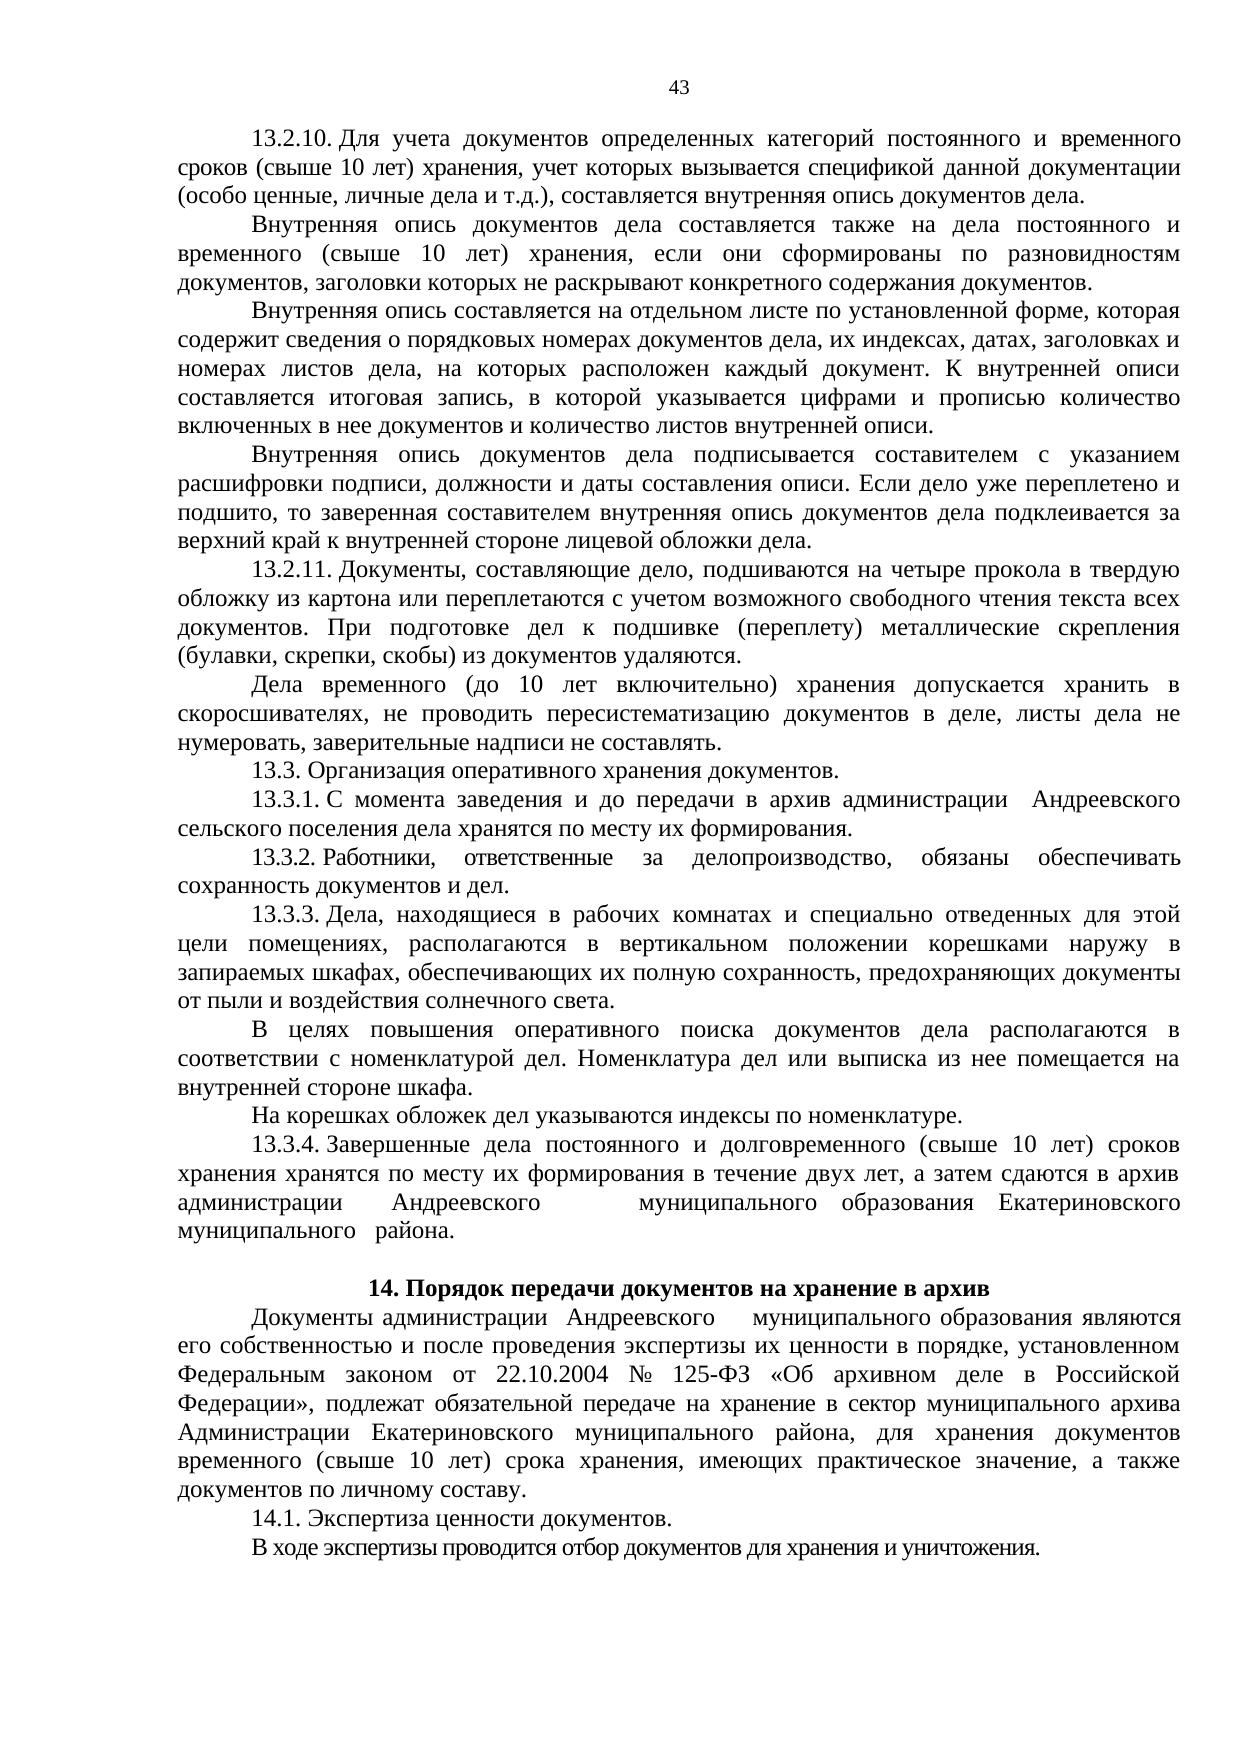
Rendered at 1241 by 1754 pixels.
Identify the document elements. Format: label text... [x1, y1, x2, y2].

text Дела временного (до 10 лет включительно) хранения допускается хранить в скоросшивателях, не проводить пересистематизацию документов в деле, листы дела не нумеровать, заверительные надписи не составлять. [177, 669, 1181, 756]
text 13.2.10. Для учета документов определенных категорий постоянного и временного сроков (свыше 10 лет) хранения, учет которых вызывается спецификой данной документации (особо ценные, личные дела и т.д.), составляется внутренняя опись документов дела. [177, 123, 1181, 209]
text 13.3.2. Работники, ответственные за делопроизводство, обязаны обеспечивать сохранность документов и дел. [177, 842, 1181, 899]
text В ходе экспертизы проводится отбор документов для хранения и уничтожения. [177, 1532, 1181, 1561]
text Внутренняя опись документов дела составляется также на дела постоянного и временного (свыше 10 лет) хранения, если они сформированы по разновидностям документов, заголовки которых не раскрывают конкретного содержания документов. [177, 209, 1181, 296]
text 14. Порядок передачи документов на хранение в архив [177, 1273, 1181, 1302]
text 13.3.3. Дела, находящиеся в рабочих комнатах и специально отведенных для этой цели помещениях, располагаются в вертикальном положении корешками наружу в запираемых шкафах, обеспечивающих их полную сохранность, предохраняющих документы от пыли и воздействия солнечного света. [177, 899, 1181, 1014]
text Документы администрации Андреевского муниципального образования являются его собственностью и после проведения экспертизы их ценности в порядке, установленном Федеральным законом от 22.10.2004 № 125-ФЗ «Об архивном деле в Российской Федерации», подлежат обязательной передаче на хранение в сектор муниципального архива Администрации Екатериновского муниципального района, для хранения документов временного (свыше 10 лет) срока хранения, имеющих практическое значение, а также документов по личному составу. [177, 1302, 1181, 1503]
text 13.3.4. Завершенные дела постоянного и долговременного (свыше 10 лет) сроков хранения хранятся по месту их формирования в течение двух лет, а затем сдаются в архив администрации Андреевского муниципального образования Екатериновского муниципального района. [177, 1129, 1181, 1244]
text 14.1. Экспертиза ценности документов. [177, 1503, 1181, 1532]
text На корешках обложек дел указываются индексы по номенклатуре. [177, 1101, 1181, 1129]
text 13.2.11. Документы, составляющие дело, подшиваются на четыре прокола в твердую обложку из картона или переплетаются с учетом возможного свободного чтения текста всех документов. При подготовке дел к подшивке (переплету) металлические скрепления (булавки, скрепки, скобы) из документов удаляются. [177, 554, 1181, 669]
text Внутренняя опись составляется на отдельном листе по установленной форме, которая содержит сведения о порядковых номерах документов дела, их индексах, датах, заголовках и номерах листов дела, на которых расположен каждый документ. К внутренней описи составляется итоговая запись, в которой указывается цифрами и прописью количество включенных в нее документов и количество листов внутренней описи. [177, 296, 1181, 439]
text В целях повышения оперативного поиска документов дела располагаются в соответствии с номенклатурой дел. Номенклатура дел или выписка из нее помещается на внутренней стороне шкафа. [177, 1014, 1181, 1101]
text 13.3.1. С момента заведения и до передачи в архив администрации Андреевского сельского поселения дела хранятся по месту их формирования. [177, 784, 1181, 842]
text 13.3. Организация оперативного хранения документов. [177, 756, 1181, 784]
text Внутренняя опись документов дела подписывается составителем с указанием расшифровки подписи, должности и даты составления описи. Если дело уже переплетено и подшито, то заверенная составителем внутренняя опись документов дела подклеивается за верхний край к внутренней стороне лицевой обложки дела. [177, 439, 1181, 554]
